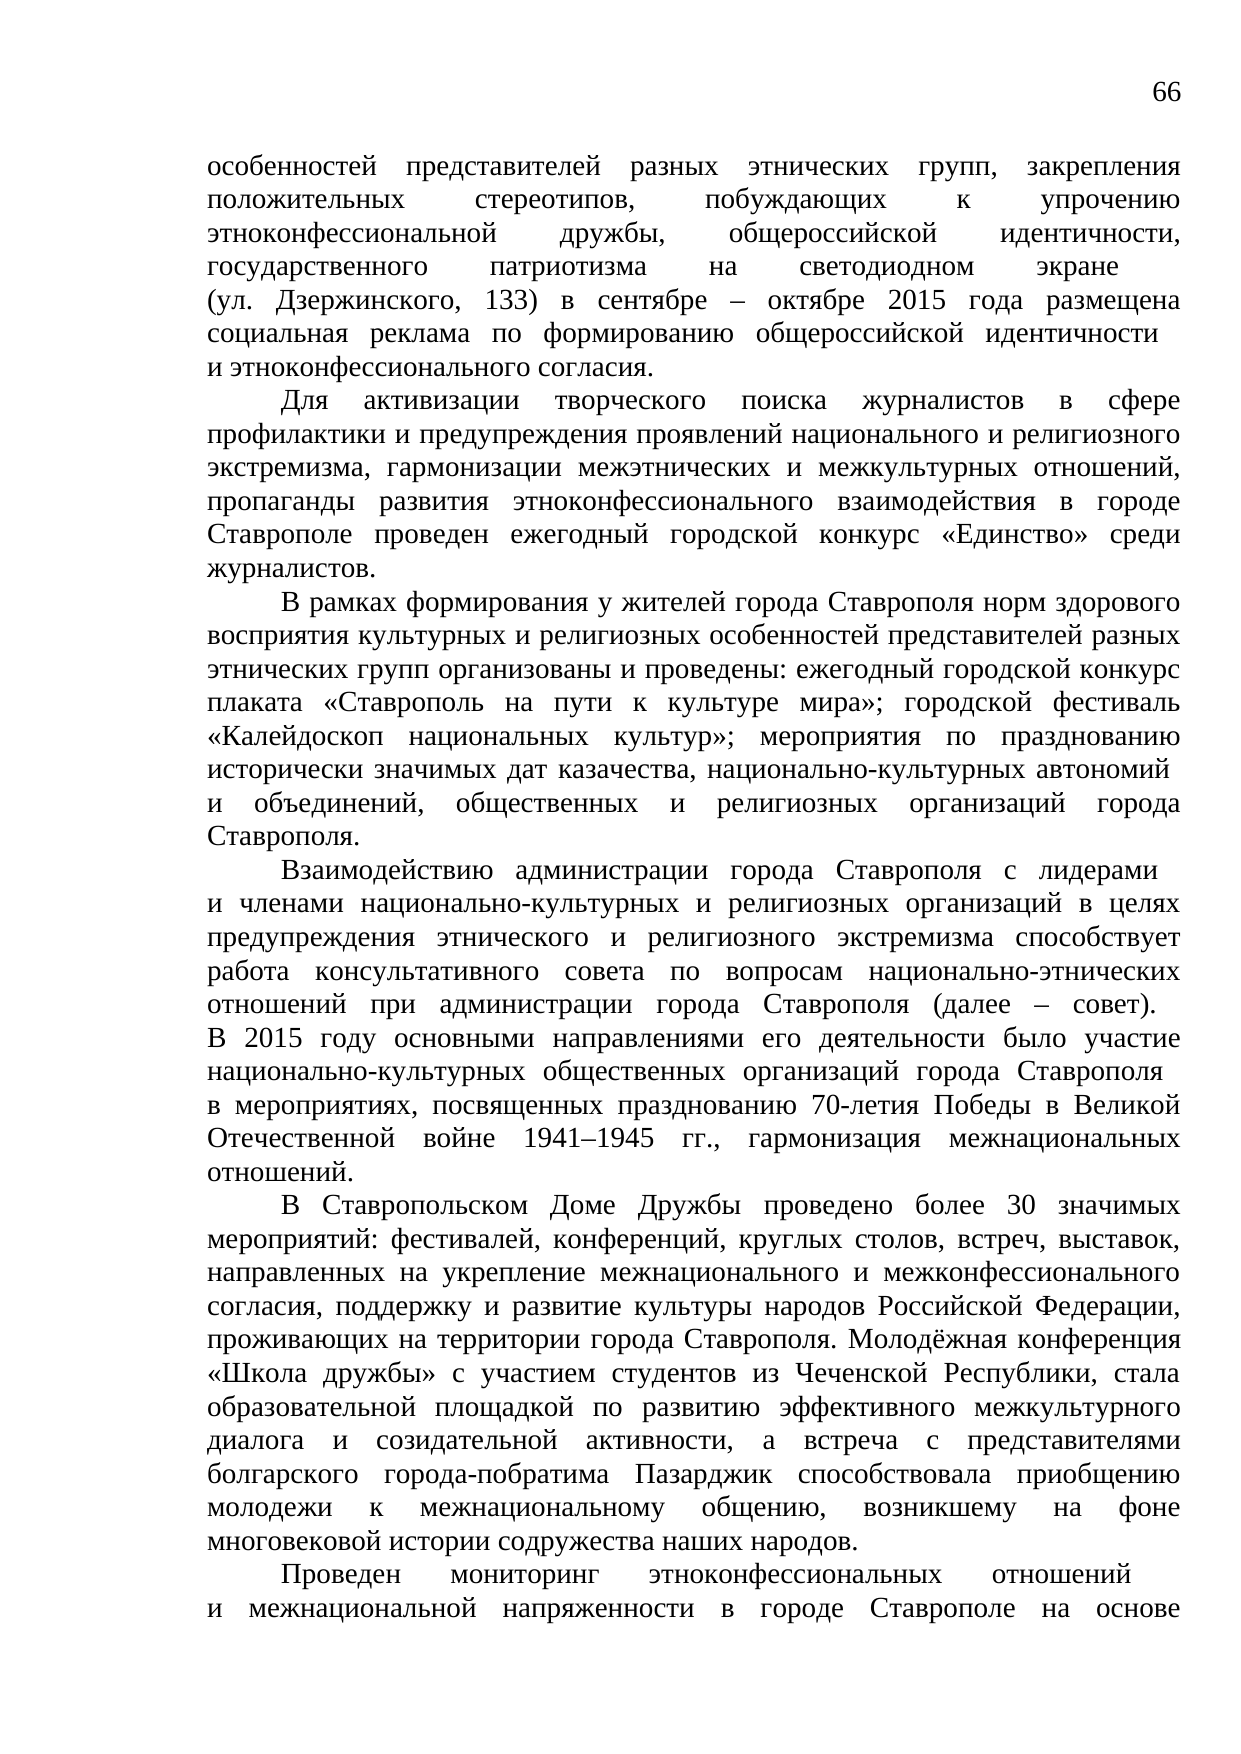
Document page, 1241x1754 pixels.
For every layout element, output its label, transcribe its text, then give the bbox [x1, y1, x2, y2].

text Взаимодействию администрации города Ставрополя с лидерами и членами национально-культурных и религиозных организаций в целях предупреждения этнического и религиозного экстремизма способствует работа консультативного совета по вопросам национально-этнических отношений при администрации города Ставрополя (далее – совет). В 2015 году основными направлениями его деятельности было участие национально-культурных общественных организаций города Ставрополя в мероприятиях, посвященных празднованию 70-летия Победы в Великой Отечественной войне 1941–1945 гг., гармонизация межнациональных отношений. [207, 852, 1181, 1187]
text Для активизации творческого поиска журналистов в сфере профилактики и предупреждения проявлений национального и религиозного экстремизма, гармонизации межэтнических и межкультурных отношений, пропаганды развития этноконфессионального взаимодействия в городе Ставрополе проведен ежегодный городской конкурс «Единство» среди журналистов. [207, 382, 1181, 584]
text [207, 1556, 1181, 1623]
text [207, 148, 1181, 382]
text В Ставропольском Доме Дружбы проведено более 30 значимых мероприятий: фестивалей, конференций, круглых столов, встреч, выставок, направленных на укрепление межнационального и межконфессионального согласия, поддержку и развитие культуры народов Российской Федерации, проживающих на территории города Ставрополя. Молодёжная конференция «Школа дружбы» с участием студентов из Чеченской Республики, стала образовательной площадкой по развитию эффективного межкультурного диалога и созидательной активности, а встреча с представителями болгарского города-побратима Пазарджик способствовала приобщению молодежи к межнациональному общению, возникшему на фоне многовековой истории содружества наших народов. [207, 1187, 1181, 1556]
text В рамках формирования у жителей города Ставрополя норм здорового восприятия культурных и религиозных особенностей представителей разных этнических групп организованы и проведены: ежегодный городской конкурс плаката «Ставрополь на пути к культуре мира»; городской фестиваль «Калейдоскоп национальных культур»; мероприятия по празднованию исторически значимых дат казачества, национально-культурных автономий и объединений, общественных и религиозных организаций города Ставрополя. [207, 584, 1181, 852]
